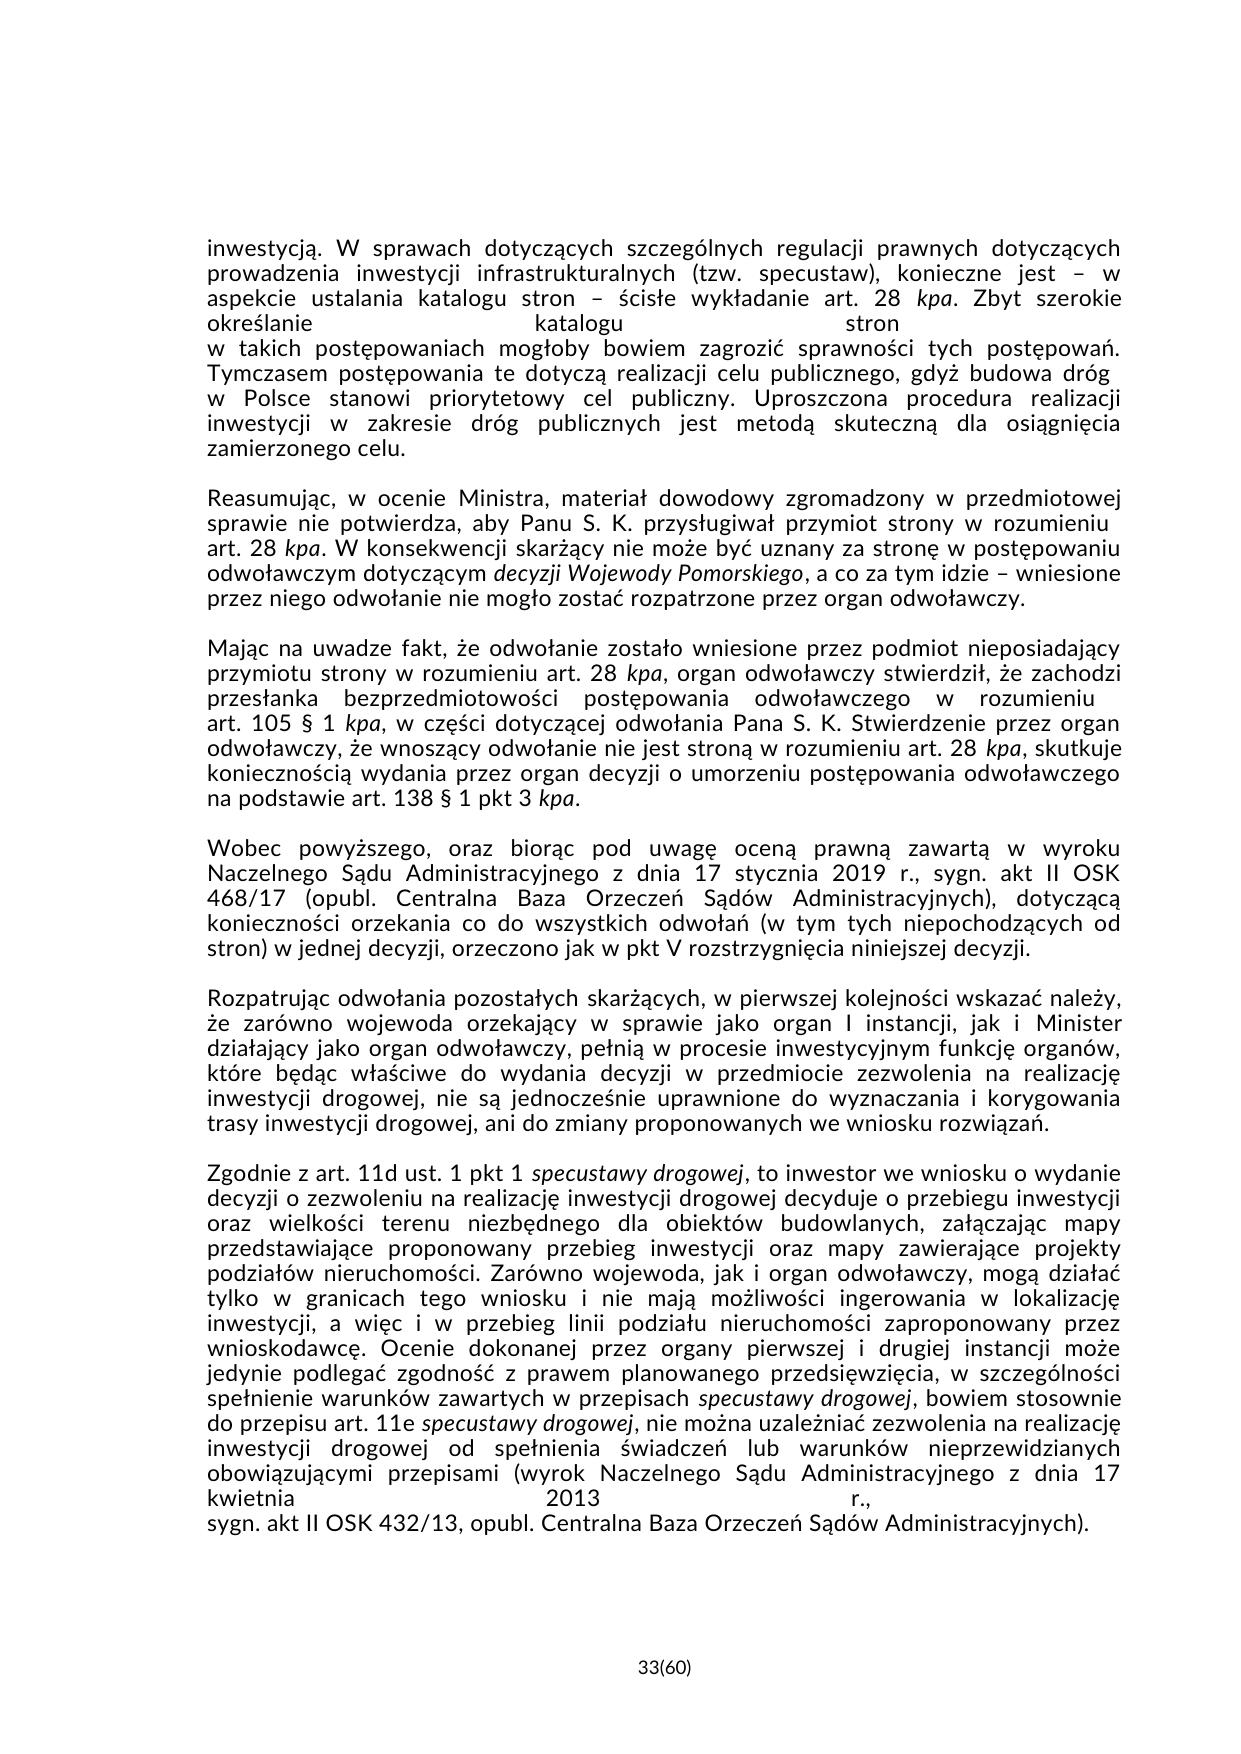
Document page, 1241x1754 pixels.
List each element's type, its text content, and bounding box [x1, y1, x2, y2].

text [207, 236, 1122, 461]
text Reasumując, w ocenie Ministra, materiał dowodowy zgromadzony w przedmiotowej sprawie nie potwierdza, aby Panu S. K. przysługiwał przymiot strony w rozumieniu art. 28 kpa. W konsekwencji skarżący nie może być uznany za stronę w postępowaniu odwoławczym dotyczącym decyzji Wojewody Pomorskiego, a co za tym idzie – wniesione przez niego odwołanie nie mogło zostać rozpatrzone przez organ odwoławczy. [207, 486, 1122, 611]
text Rozpatrując odwołania pozostałych skarżących, w pierwszej kolejności wskazać należy, że zarówno wojewoda orzekający w sprawie jako organ I instancji, jak i Minister działający jako organ odwoławczy, pełnią w procesie inwestycyjnym funkcję organów, które będąc właściwe do wydania decyzji w przedmiocie zezwolenia na realizację inwestycji drogowej, nie są jednocześnie uprawnione do wyznaczania i korygowania trasy inwestycji drogowej, ani do zmiany proponowanych we wniosku rozwiązań. [207, 986, 1122, 1136]
text Mając na uwadze fakt, że odwołanie zostało wniesione przez podmiot nieposiadający przymiotu strony w rozumieniu art. 28 kpa, organ odwoławczy stwierdził, że zachodzi przesłanka bezprzedmiotowości postępowania odwoławczego w rozumieniu art. 105 § 1 kpa, w części dotyczącej odwołania Pana S. K. Stwierdzenie przez organ odwoławczy, że wnoszący odwołanie nie jest stroną w rozumieniu art. 28 kpa, skutkuje koniecznością wydania przez organ decyzji o umorzeniu postępowania odwoławczego na podstawie art. 138 § 1 pkt 3 kpa. [207, 636, 1122, 811]
text Wobec powyższego, oraz biorąc pod uwagę oceną prawną zawartą w wyroku Naczelnego Sądu Administracyjnego z dnia 17 stycznia 2019 r., sygn. akt II OSK 468/17 (opubl. Centralna Baza Orzeczeń Sądów Administracyjnych), dotyczącą konieczności orzekania co do wszystkich odwołań (w tym tych niepochodzących od stron) w jednej decyzji, orzeczono jak w pkt V rozstrzygnięcia niniejszej decyzji. [207, 836, 1122, 961]
text Zgodnie z art. 11d ust. 1 pkt 1 specustawy drogowej, to inwestor we wniosku o wydanie decyzji o zezwoleniu na realizację inwestycji drogowej decyduje o przebiegu inwestycji oraz wielkości terenu niezbędnego dla obiektów budowlanych, załączając mapy przedstawiające proponowany przebieg inwestycji oraz mapy zawierające projekty podziałów nieruchomości. Zarówno wojewoda, jak i organ odwoławczy, mogą działać tylko w granicach tego wniosku i nie mają możliwości ingerowania w lokalizację inwestycji, a więc i w przebieg linii podziału nieruchomości zaproponowany przez wnioskodawcę. Ocenie dokonanej przez organy pierwszej i drugiej instancji może jedynie podlegać zgodność z prawem planowanego przedsięwzięcia, w szczególności spełnienie warunków zawartych w przepisach specustawy drogowej, bowiem stosownie do przepisu art. 11e specustawy drogowej, nie można uzależniać zezwolenia na realizację inwestycji drogowej od spełnienia świadczeń lub warunków nieprzewidzianych obowiązującymi przepisami (wyrok Naczelnego Sądu Administracyjnego z dnia 17 kwietnia 2013 r., sygn. akt II OSK 432/13, opubl. Centralna Baza Orzeczeń Sądów Administracyjnych). [207, 1161, 1122, 1536]
